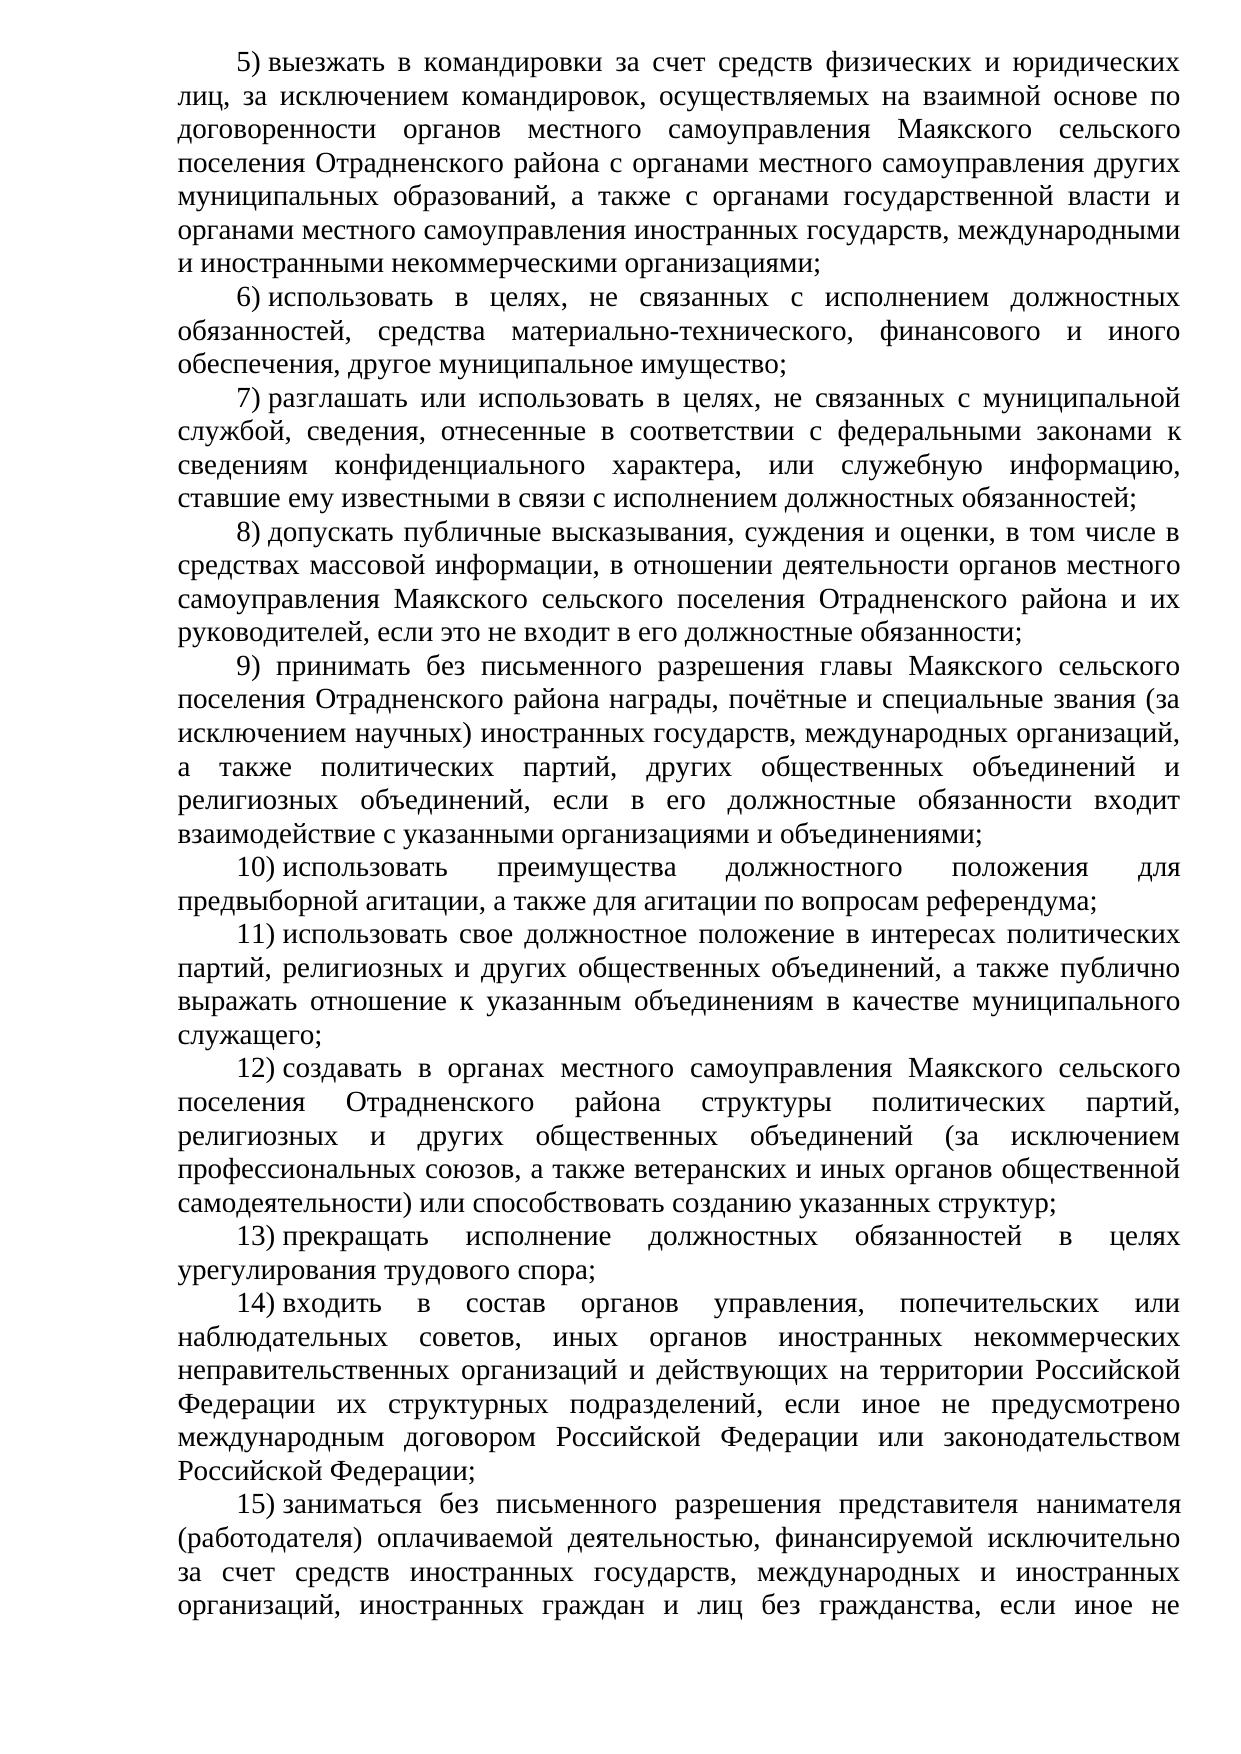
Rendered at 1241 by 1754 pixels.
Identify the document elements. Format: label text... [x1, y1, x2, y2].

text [177, 1487, 1181, 1621]
text 12) создавать в органах местного самоуправления Маякского сельского поселения Отрадненского района структуры политических партий, религиозных и других общественных объединений (за исключением профессиональных союзов, а также ветеранских и иных органов общественной самодеятельности) или способствовать созданию указанных структур; [177, 1051, 1181, 1218]
text 6) использовать в целях, не связанных с исполнением должностных обязанностей, средства материально-технического, финансового и иного обеспечения, другое муниципальное имущество; [177, 279, 1181, 380]
text 11) использовать свое должностное положение в интересах политических партий, религиозных и других общественных объединений, а также публично выражать отношение к указанным объединениям в качестве муниципального служащего; [177, 916, 1181, 1051]
text 13) прекращать исполнение должностных обязанностей в целях урегулирования трудового спора; [177, 1218, 1181, 1285]
text 7) разглашать или использовать в целях, не связанных с муниципальной службой, сведения, отнесенные в соответствии с федеральными законами к сведениям конфиденциального характера, или служебную информацию, ставшие ему известными в связи с исполнением должностных обязанностей; [177, 380, 1181, 514]
text 10) использовать преимущества должностного положения для предвыборной агитации, а также для агитации по вопросам референдума; [177, 849, 1181, 916]
text 5) выезжать в командировки за счет средств физических и юридических лиц, за исключением командировок, осуществляемых на взаимной основе по договоренности органов местного самоуправления Маякского сельского поселения Отрадненского района с органами местного самоуправления других муниципальных образований, а также с органами государственной власти и органами местного самоуправления иностранных государств, международными и иностранными некоммерческими организациями; [177, 44, 1181, 279]
text 9) принимать без письменного разрешения главы Маякского сельского поселения Отрадненского района награды, почётные и специальные звания (за исключением научных) иностранных государств, международных организаций, а также политических партий, других общественных объединений и религиозных объединений, если в его должностные обязанности входит взаимодействие с указанными организациями и объединениями; [177, 648, 1181, 849]
text 14) входить в состав органов управления, попечительских или наблюдательных советов, иных органов иностранных некоммерческих неправительственных организаций и действующих на территории Российской Федерации их структурных подразделений, если иное не предусмотрено международным договором Российской Федерации или законодательством Российской Федерации; [177, 1285, 1181, 1487]
text 8) допускать публичные высказывания, суждения и оценки, в том числе в средствах массовой информации, в отношении деятельности органов местного самоуправления Маякского сельского поселения Отрадненского района и их руководителей, если это не входит в его должностные обязанности; [177, 514, 1181, 648]
